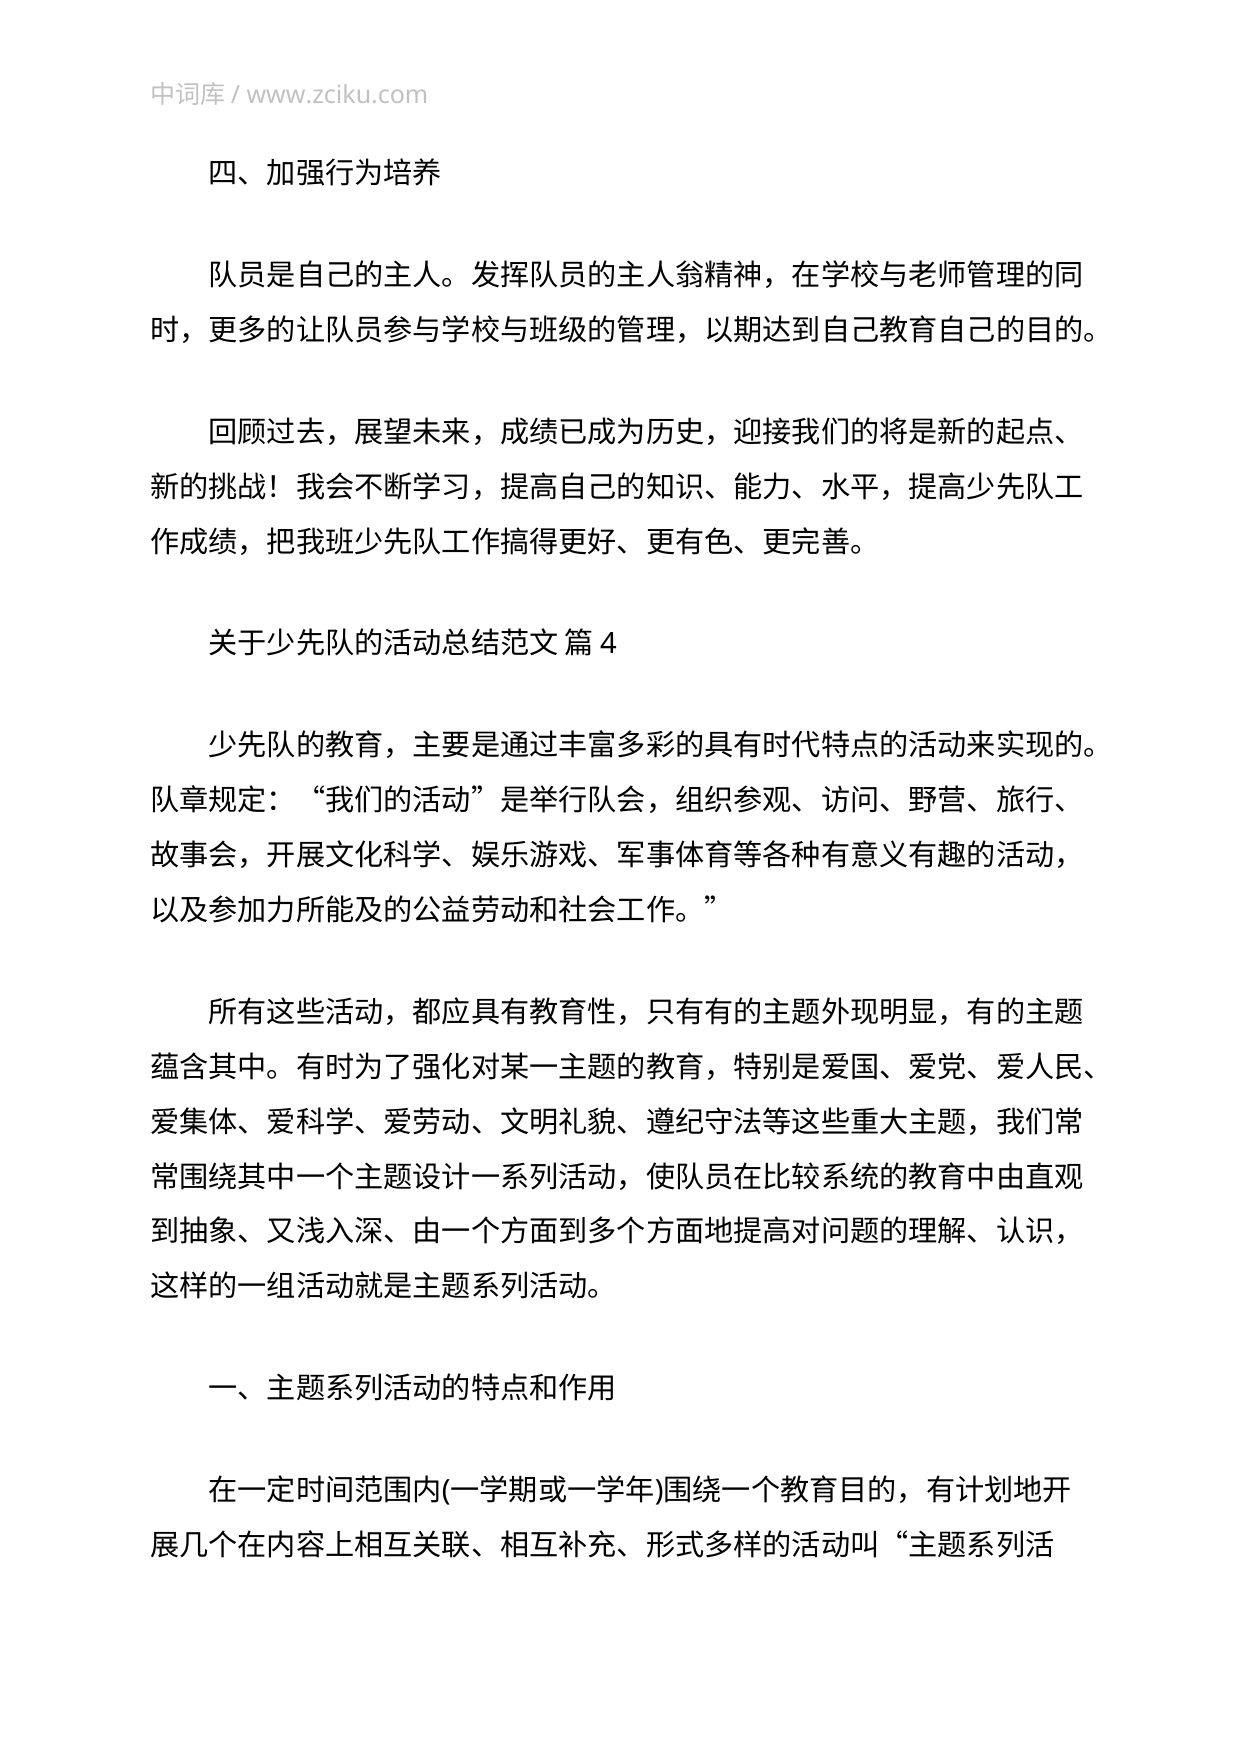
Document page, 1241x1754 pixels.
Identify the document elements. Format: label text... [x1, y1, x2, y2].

text 关于少先队的活动总结范文 篇4 [150, 620, 1090, 662]
text 一、主题系列活动的特点和作用 [150, 1365, 1090, 1407]
text 所有这些活动，都应具有教育性，只有有的主题外现明显，有的主题蕴含其中。有时为了强化对某一主题的教育，特别是爱国、爱党、爱人民、爱集体、爱科学、爱劳动、文明礼貌、遵纪守法等这些重大主题，我们常常围绕其中一个主题设计一系列活动，使队员在比较系统的教育中由直观到抽象、又浅入深、由一个方面到多个方面地提高对问题的理解、认识，这样的一组活动就是主题系列活动。 [150, 988, 1090, 1305]
text 四、加强行为培养 [150, 150, 1090, 192]
text 回顾过去，展望未来，成绩已成为历史，迎接我们的将是新的起点、新的挑战！我会不断学习，提高自己的知识、能力、水平，提高少先队工作成绩，把我班少先队工作搞得更好、更有色、更完善。 [150, 408, 1090, 561]
text 队员是自己的主人。发挥队员的主人翁精神，在学校与老师管理的同时，更多的让队员参与学校与班级的管理，以期达到自己教育自己的目的。 [150, 252, 1090, 349]
text 少先队的教育，主要是通过丰富多彩的具有时代特点的活动来实现的。队章规定：“我们的活动”是举行队会，组织参观、访问、野营、旅行、故事会，开展文化科学、娱乐游戏、军事体育等各种有意义有趣的活动，以及参加力所能及的公益劳动和社会工作。” [150, 722, 1090, 929]
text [150, 1466, 1090, 1564]
